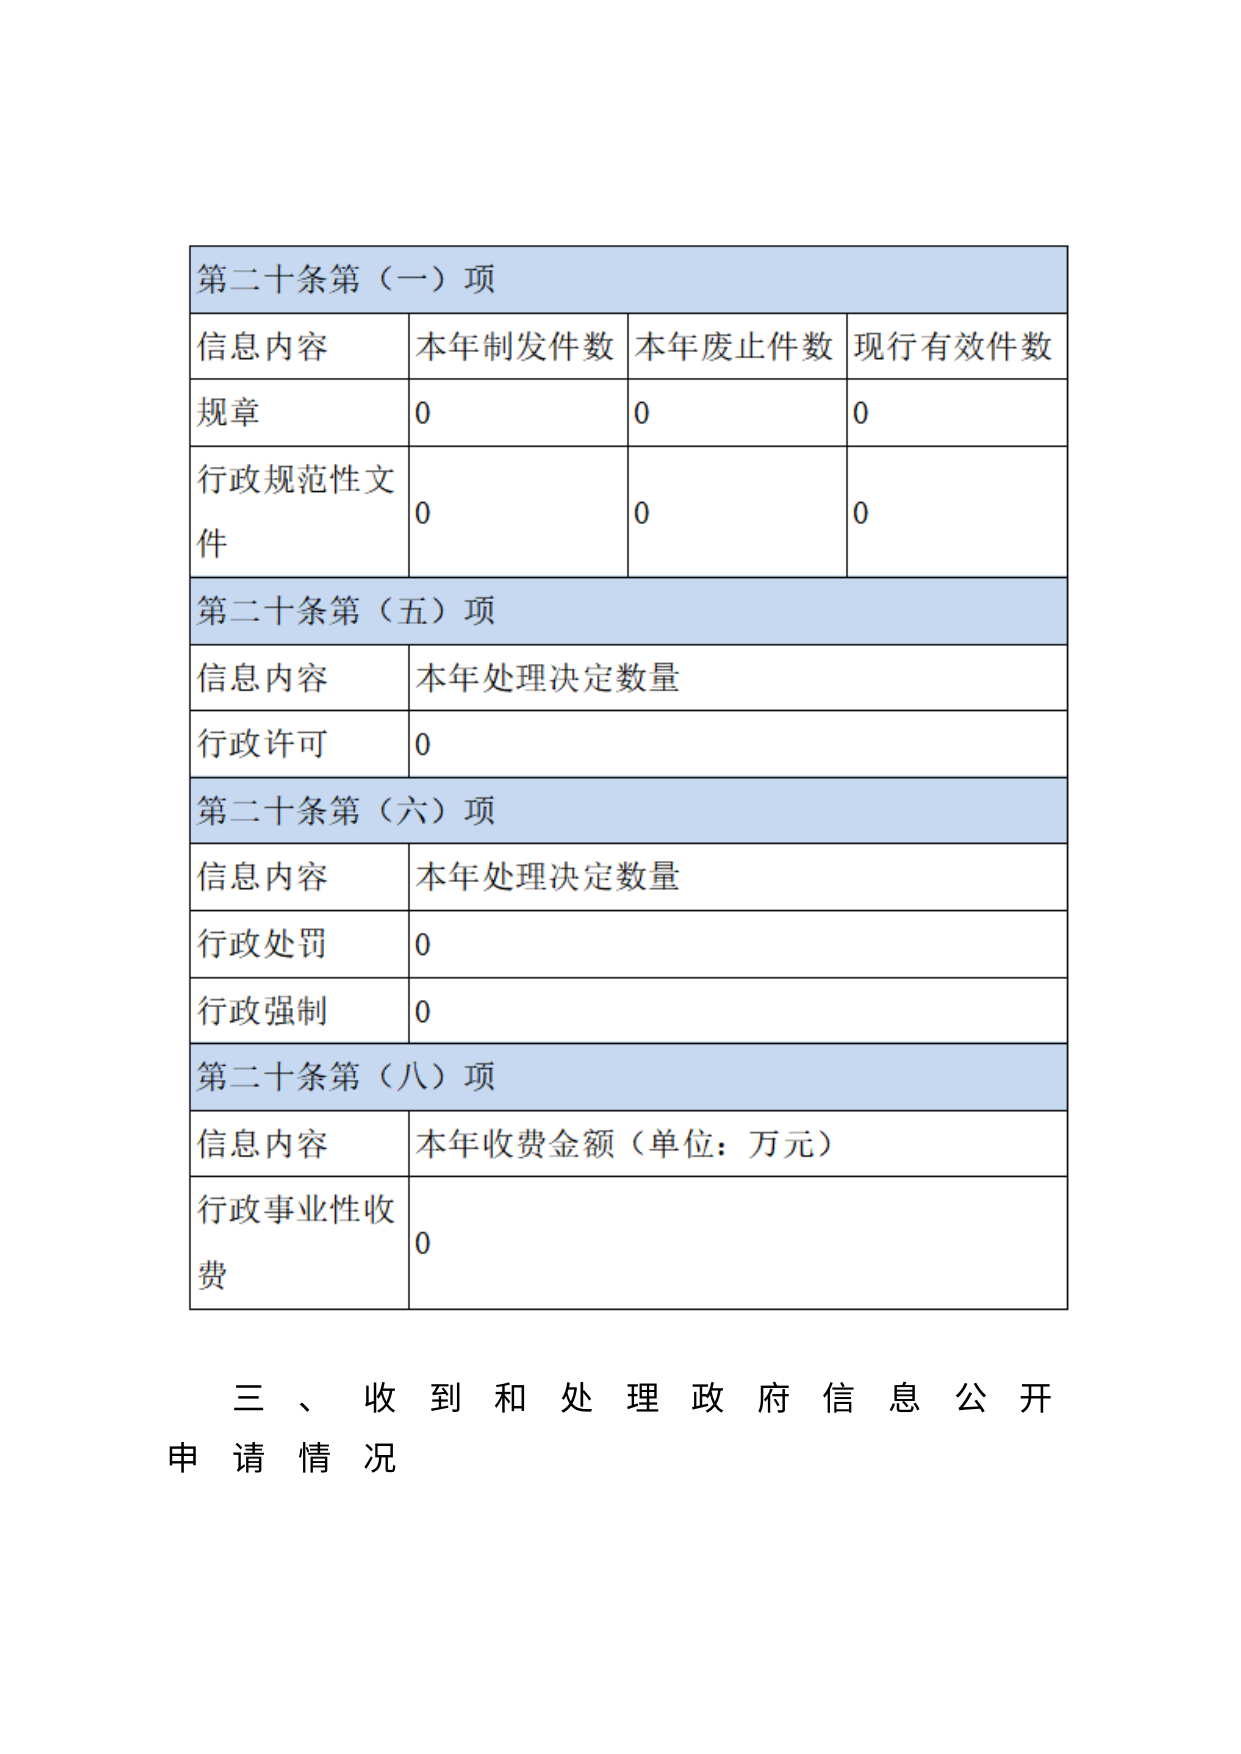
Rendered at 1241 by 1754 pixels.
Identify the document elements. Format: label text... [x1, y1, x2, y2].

picture [166, 219, 1089, 1326]
text 三、收到和处理政府信息公开申请情况 [167, 1365, 1085, 1486]
